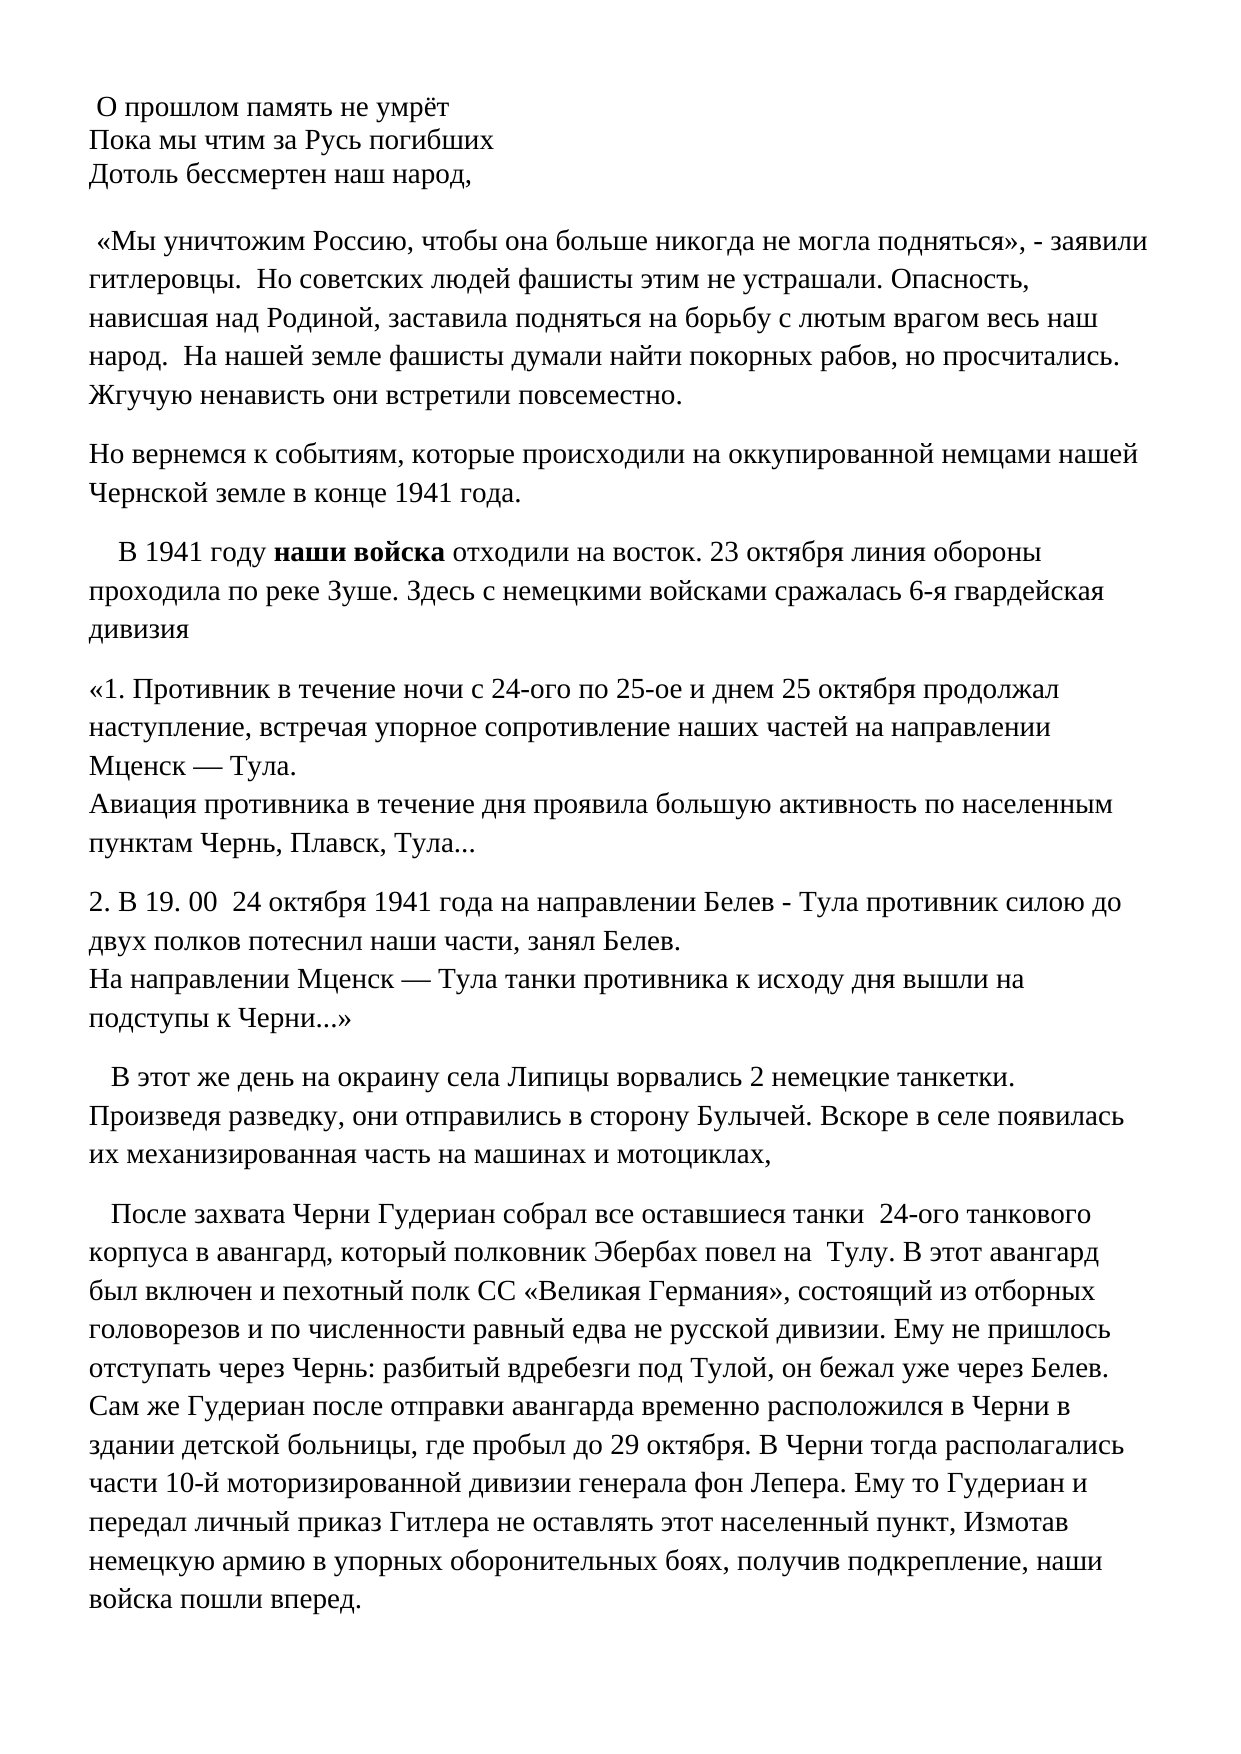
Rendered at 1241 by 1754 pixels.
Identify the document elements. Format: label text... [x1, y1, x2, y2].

text «Мы уничтожим Россию, чтобы она больше никогда не могла подняться», - заявили гитлеровцы. Но советских людей фашисты этим не устрашали. Опасность, нависшая над Родиной, заставила подняться на борьбу с лютым врагом весь наш народ. На нашей земле фашисты думали найти покорных рабов, но просчитались. Жгучую ненависть они встретили повсеместно. [89, 223, 1152, 411]
text Дотоль бессмертен наш народ, [89, 156, 1152, 189]
text Но вернемся к событиям, которые происходили на оккупированной немцами нашей Чернской земле в конце 1941 года. [89, 436, 1152, 508]
text В этот же день на окраину села Липицы ворвались 2 немецкие танкетки. Произведя разведку, они отправились в сторону Булычей. Вскоре в селе появилась их механизированная часть на машинах и мотоциклах, [89, 1059, 1152, 1170]
text «1. Противник в течение ночи с 24-ого по 25-ое и днем 25 октября продолжал наступление, встречая упорное сопротивление наших частей на направлении Мценcк — Тула. Авиация противника в течение дня проявила большую активность по населенным пунктам Чернь, Плавск, Тула... [89, 671, 1152, 858]
text О прошлом память не умрёт [89, 89, 1152, 122]
text После захвата Черни Гудериан собрал все оставшиеся танки 24-ого танкового корпуса в авангард, который полковник Эбербах повел на Тулу. В этот авангард был включен и пехотный полк СС «Великая Германия», состоящий из отборных головорезов и по численности равный едва не русской дивизии. Ему не пришлось отступать через Чернь: разбитый вдребезги под Тулой, он бежал уже через Белев. Сам же Гудериан после отправки авангарда временно расположился в Черни в здании детской больницы, где пробыл до 29 октября. В Черни тогда располагались части 10-й моторизированной дивизии генерала фон Лепера. Ему то Гудериан и передал личный приказ Гитлера не оставлять этот населенный пункт, Измотав немецкую армию в упорных оборонительных боях, получив подкрепление, наши войска пошли вперед. [89, 1196, 1152, 1615]
text Пока мы чтим за Русь погибших [89, 122, 1152, 156]
text 2. В 19. 00 24 октября 1941 года на направлении Белев - Тула противник силою до двух полков потеснил наши части, занял Белев. На направлении Мценск — Тула танки противника к исходу дня вышли на подступы к Черни...» [89, 884, 1152, 1033]
text В 1941 году наши войска отходили на восток. 23 октября линия обороны проходила по реке Зуше. Здесь с немецкими войсками сражалась 6-я гвардейская дивизия [89, 534, 1152, 645]
